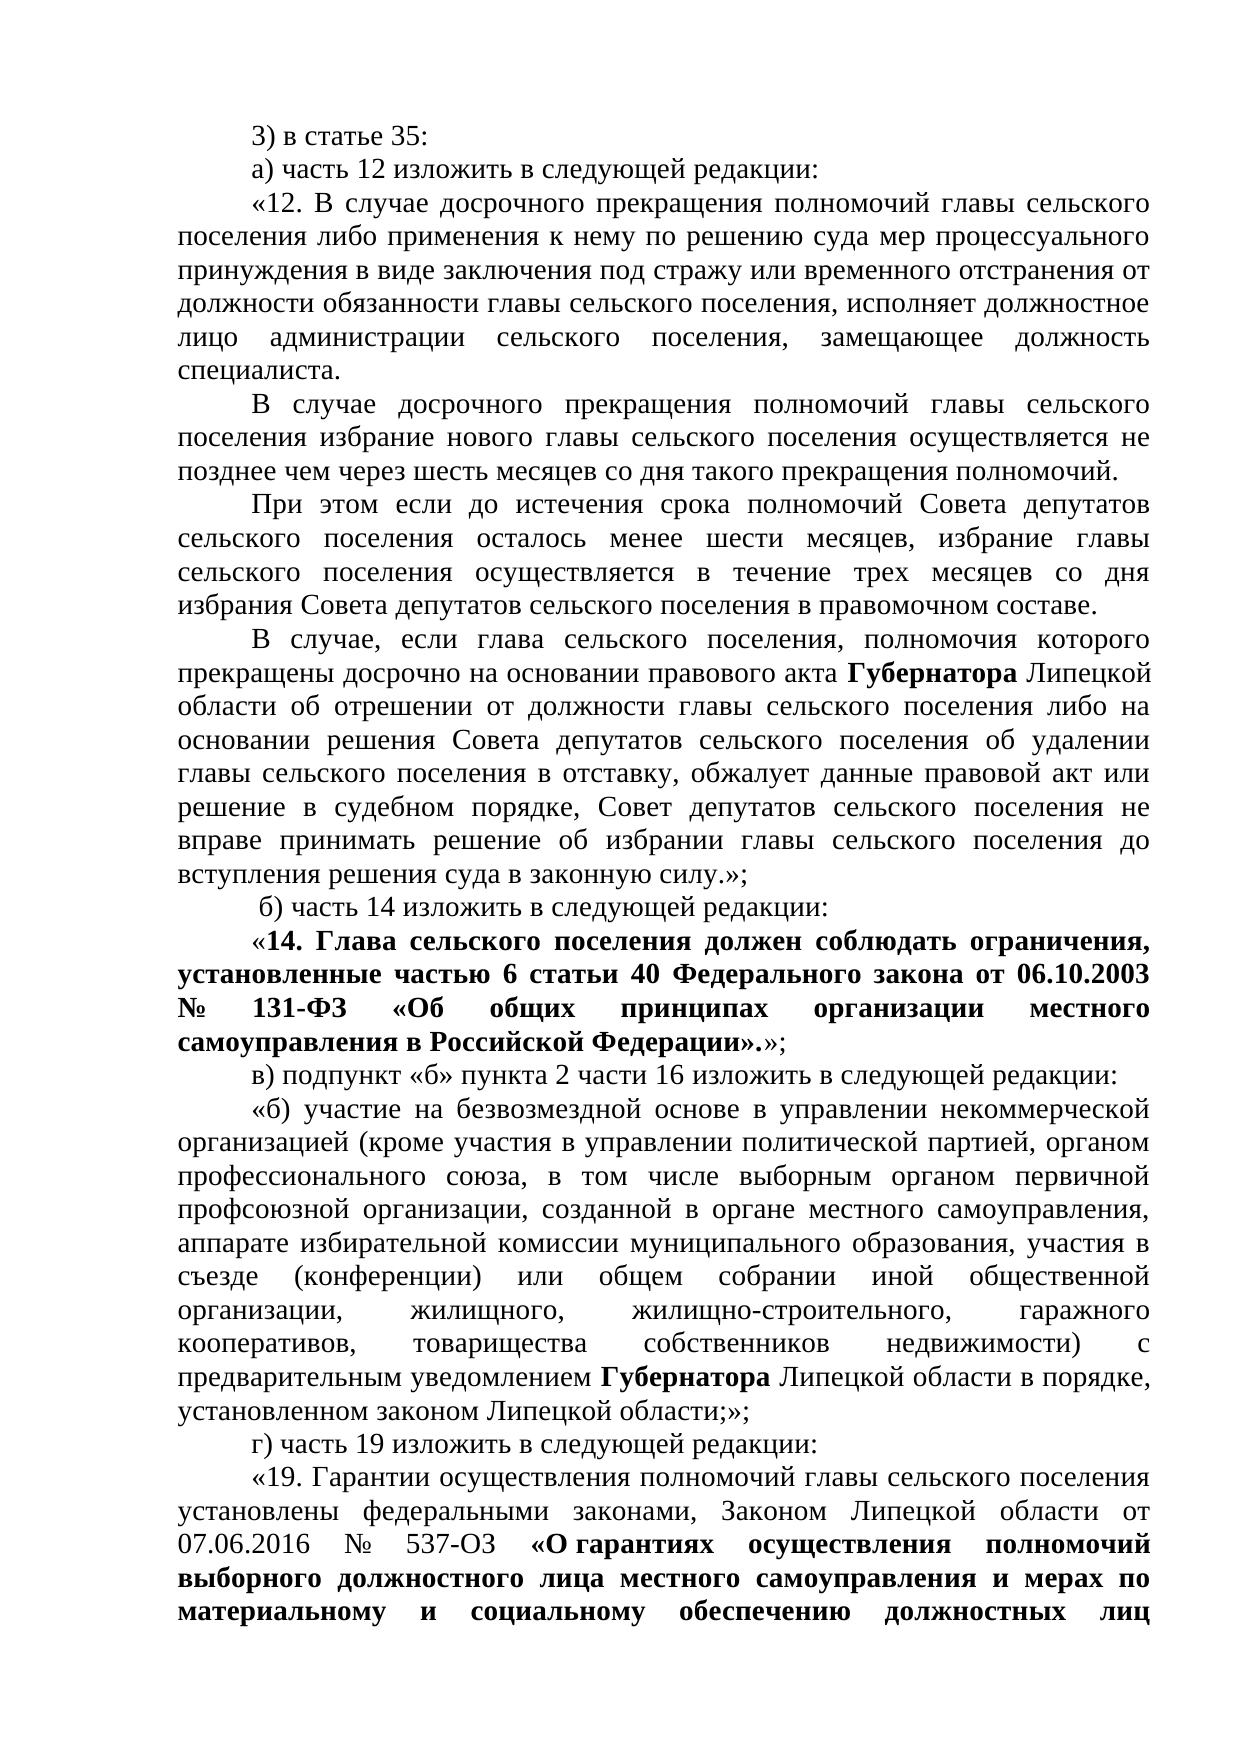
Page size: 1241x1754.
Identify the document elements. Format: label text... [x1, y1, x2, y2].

text а) часть 12 изложить в следующей редакции: [177, 152, 1152, 185]
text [177, 1460, 1152, 1627]
text В случае, если глава сельского поселения, полномочия которого прекращены досрочно на основании правового акта Губернатора Липецкой области об отрешении от должности главы сельского поселения либо на основании решения Совета депутатов сельского поселения об удалении главы сельского поселения в отставку, обжалует данные правовой акт или решение в судебном порядке, Совет депутатов сельского поселения не вправе принимать решение об избрании главы сельского поселения до вступления решения суда в законную силу.»; [177, 621, 1152, 889]
text «12. В случае досрочного прекращения полномочий главы сельского поселения либо применения к нему по решению суда мер процессуального принуждения в виде заключения под стражу или временного отстранения от должности обязанности главы сельского поселения, исполняет должностное лицо администрации сельского поселения, замещающее должность специалиста. [177, 185, 1152, 386]
text «14. Глава сельского поселения должен соблюдать ограничения, установленные частью 6 статьи 40 Федерального закона от 06.10.2003 № 131-ФЗ «Об общих принципах организации местного самоуправления в Российской Федерации».»; [177, 923, 1152, 1057]
text «б) участие на безвозмездной основе в управлении некоммерческой организацией (кроме участия в управлении политической партией, органом профессионального союза, в том числе выборным органом первичной профсоюзной организации, созданной в органе местного самоуправления, аппарате избирательной комиссии муниципального образования, участия в съезде (конференции) или общем собрании иной общественной организации, жилищного, жилищно-строительного, гаражного кооперативов, товарищества собственников недвижимости) с предварительным уведомлением Губернатора Липецкой области в порядке, установленном законом Липецкой области;»; [177, 1091, 1152, 1426]
text б) часть 14 изложить в следующей редакции: [177, 889, 1152, 923]
text При этом если до истечения срока полномочий Совета депутатов сельского поселения осталось менее шести месяцев, избрание главы сельского поселения осуществляется в течение трех месяцев со дня избрания Совета депутатов сельского поселения в правомочном составе. [177, 487, 1152, 621]
text В случае досрочного прекращения полномочий главы сельского поселения избрание нового главы сельского поселения осуществляется не позднее чем через шесть месяцев со дня такого прекращения полномочий. [177, 386, 1152, 487]
text г) часть 19 изложить в следующей редакции: [177, 1426, 1152, 1460]
text в) подпункт «б» пункта 2 части 16 изложить в следующей редакции: [177, 1057, 1152, 1091]
text 3) в статье 35: [177, 118, 1152, 152]
